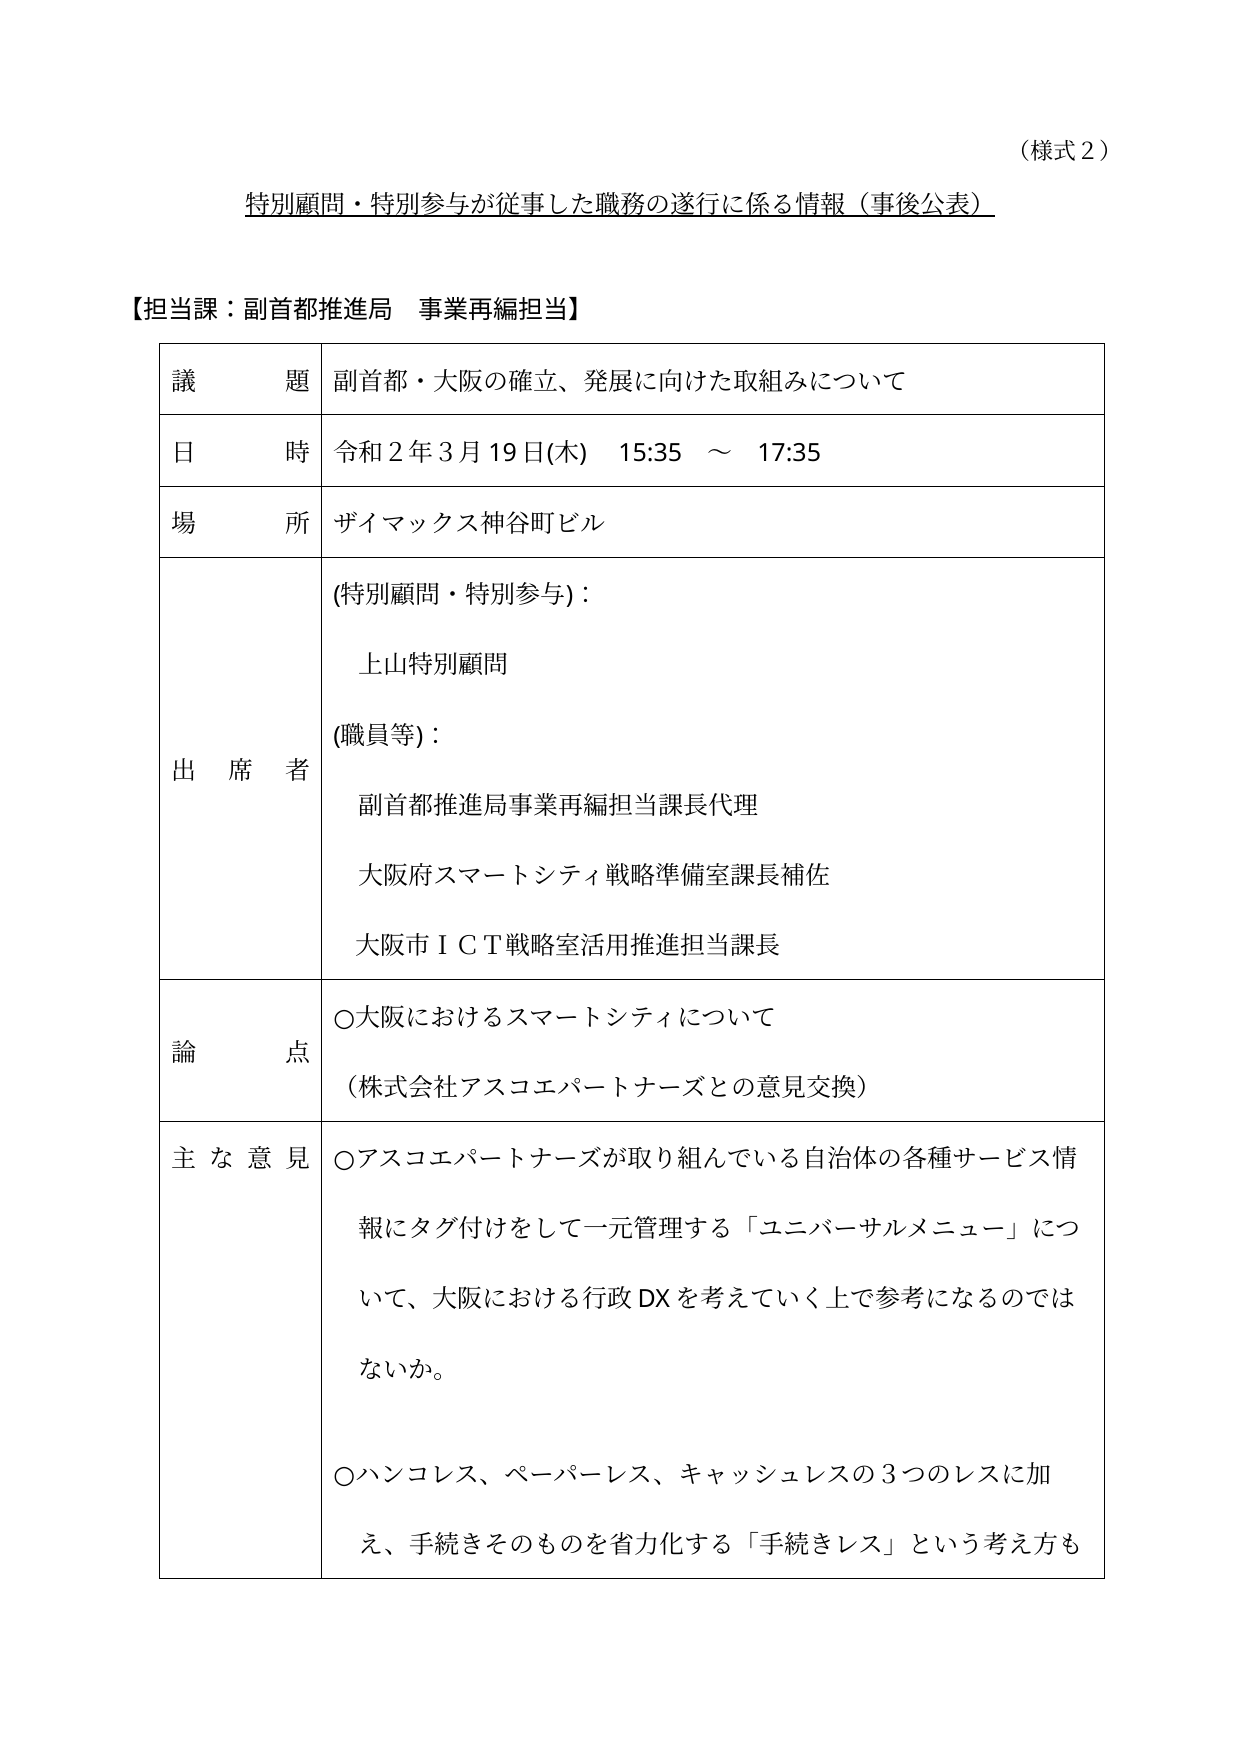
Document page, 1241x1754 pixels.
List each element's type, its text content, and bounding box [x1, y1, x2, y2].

table_cell ○大阪におけるスマートシティについて （株式会社アスコエパートナーズとの意見交換） [322, 980, 1104, 1121]
table_cell 論点 [160, 980, 321, 1121]
table_cell 日時 [160, 415, 321, 486]
table_cell 場所 [160, 487, 321, 557]
table_header 副首都・大阪の確立、発展に向けた取組みについて [322, 344, 1104, 414]
table_cell 出席者 [160, 558, 321, 979]
table_cell 主な意見 [160, 1122, 321, 1578]
table_cell ザイマックス神谷町ビル [322, 487, 1104, 557]
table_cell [322, 1122, 1104, 1578]
table_cell 令和２年３月19日(木) 15:35 ～ 17:35 [322, 415, 1104, 486]
table_header 議題 [160, 344, 321, 414]
table_cell (特別顧問・特別参与)： 上山特別顧問 (職員等)： 副首都推進局事業再編担当課長代理 大阪府スマートシティ戦略準備室課長補佐 大阪市ＩＣＴ戦略室活用推進担当課長 [322, 558, 1104, 979]
text 【担当課：副首都推進局 事業再編担当】 [118, 273, 1122, 343]
text （様式２） [118, 132, 1122, 167]
text 特別顧問・特別参与が従事した職務の遂行に係る情報（事後公表） [118, 167, 1122, 238]
